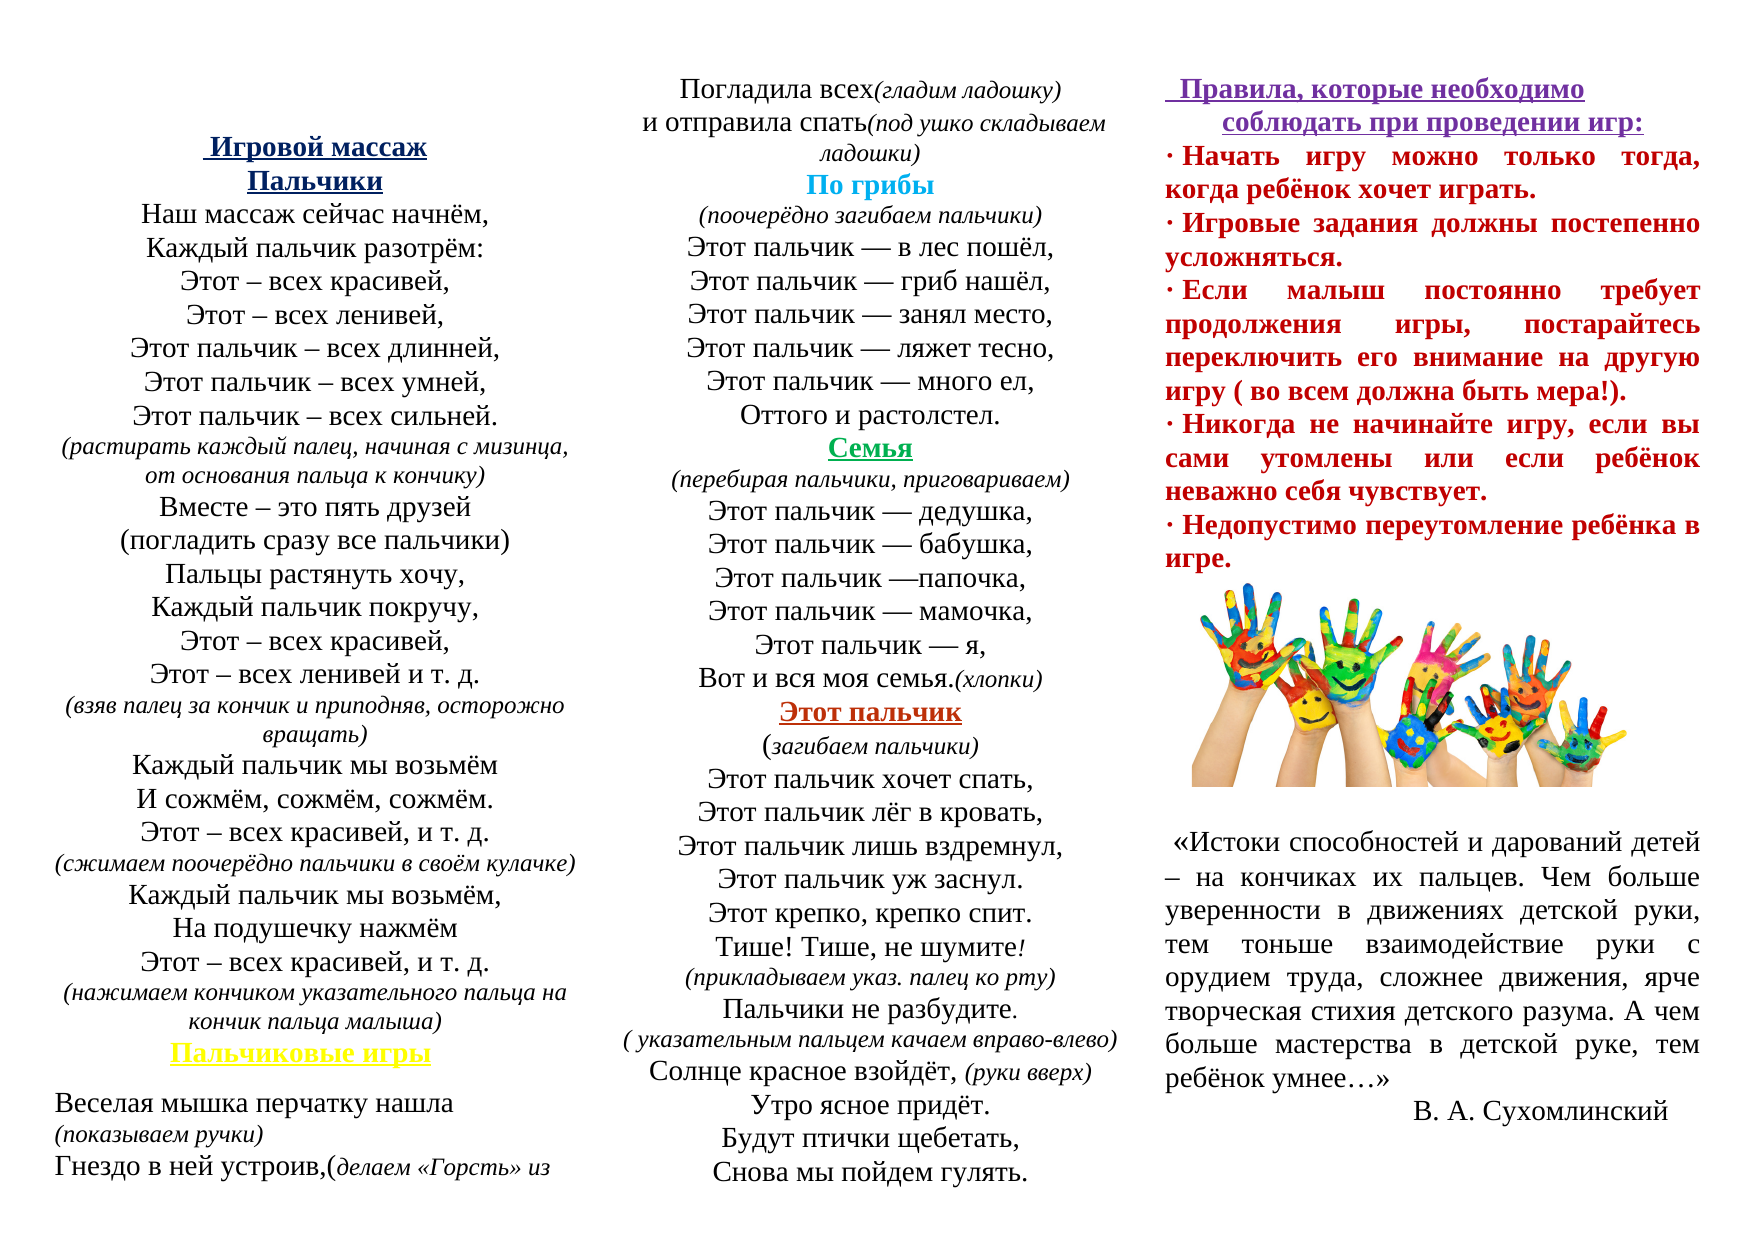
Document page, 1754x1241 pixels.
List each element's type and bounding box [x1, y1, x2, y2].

table_header [1154, 38, 1712, 1187]
picture [1191, 577, 1634, 787]
table_header [587, 38, 1154, 1187]
table_header [43, 38, 587, 1187]
